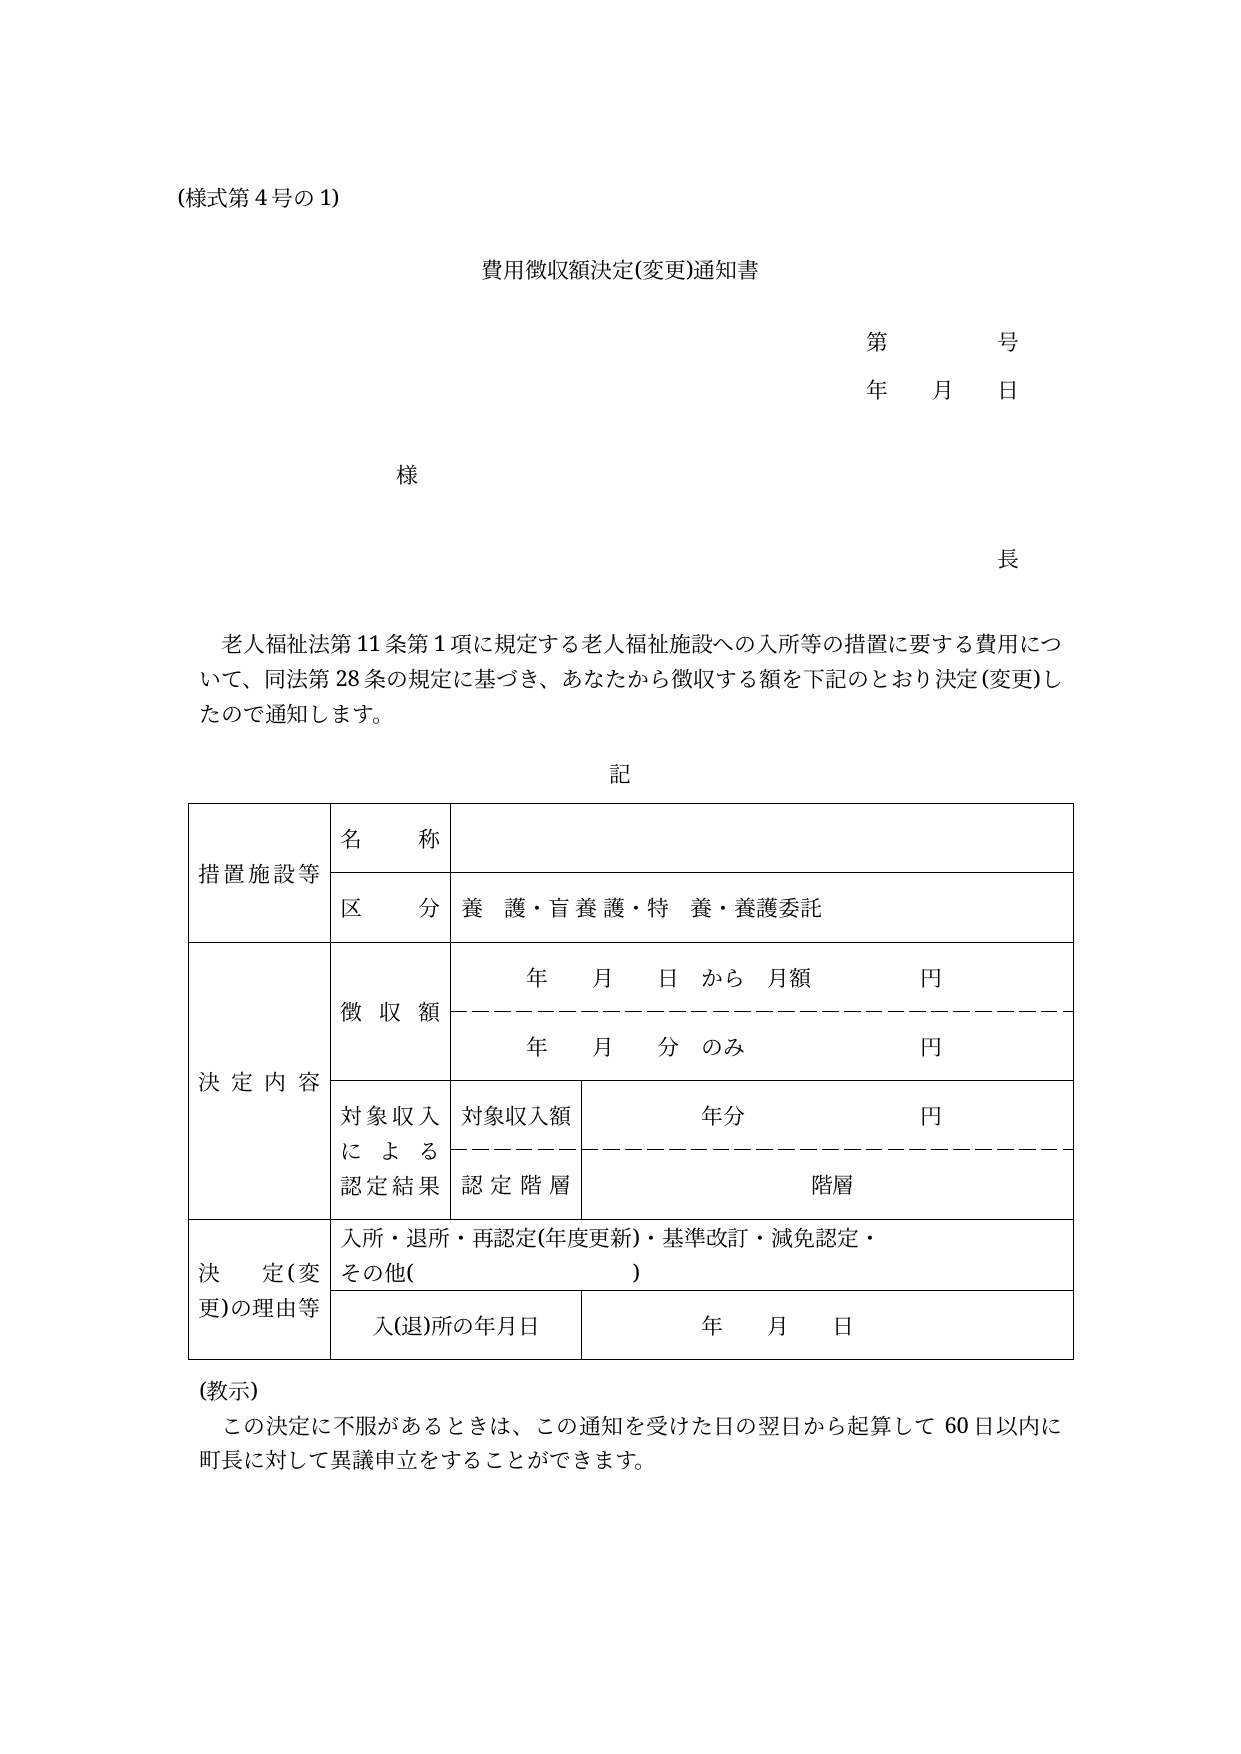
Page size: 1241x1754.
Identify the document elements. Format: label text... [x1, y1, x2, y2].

table_cell 年 月 日 から 月額 円 [451, 943, 1073, 1011]
table_header 名称 [331, 804, 450, 872]
table_cell 養護・盲養護・特養・養護委託 [451, 873, 1073, 942]
table_cell 年 月 日 [582, 1291, 1073, 1359]
text 長 [177, 541, 1019, 576]
text 老人福祉法第11条第1項に規定する老人福祉施設への入所等の措置に要する費用について、同法第28条の規定に基づき、あなたから徴収する額を下記のとおり決定(変更)したので通知します。 [199, 626, 1063, 731]
table_cell 年分 円 [582, 1081, 1073, 1149]
text この決定に不服があるときは、この通知を受けた日の翌日から起算して60日以内に町長に対して異議申立をすることができます。 [199, 1407, 1063, 1477]
table_cell 決定(変更)の理由等 [189, 1220, 330, 1359]
text 様 [177, 456, 1063, 491]
table_cell 年 月 分 のみ 円 [451, 1011, 1073, 1080]
text 第 号 [177, 324, 1019, 359]
text (教示) [199, 1372, 1063, 1407]
table_header 措置施設等 [189, 804, 330, 942]
text 年 月 日 [177, 371, 1019, 406]
table_cell 徴収額 [331, 943, 450, 1080]
table_cell 対象収入額 [451, 1081, 581, 1149]
table_cell 認定階層 [451, 1149, 581, 1219]
table_cell 入(退)所の年月日 [331, 1291, 581, 1359]
table_cell 入所・退所・再認定(年度更新)・基準改訂・減免認定・ その他( ) [331, 1220, 1073, 1289]
table_cell 決定内容 [189, 943, 330, 1219]
table_header [451, 804, 1073, 872]
text 記 [177, 756, 1063, 791]
text (様式第4号の1) [177, 179, 1063, 214]
table_cell 区分 [331, 873, 450, 942]
table_cell 階層 [582, 1149, 1073, 1219]
table_cell 対象収入による認定結果 [331, 1081, 450, 1219]
text 費用徴収額決定(変更)通知書 [177, 251, 1063, 286]
